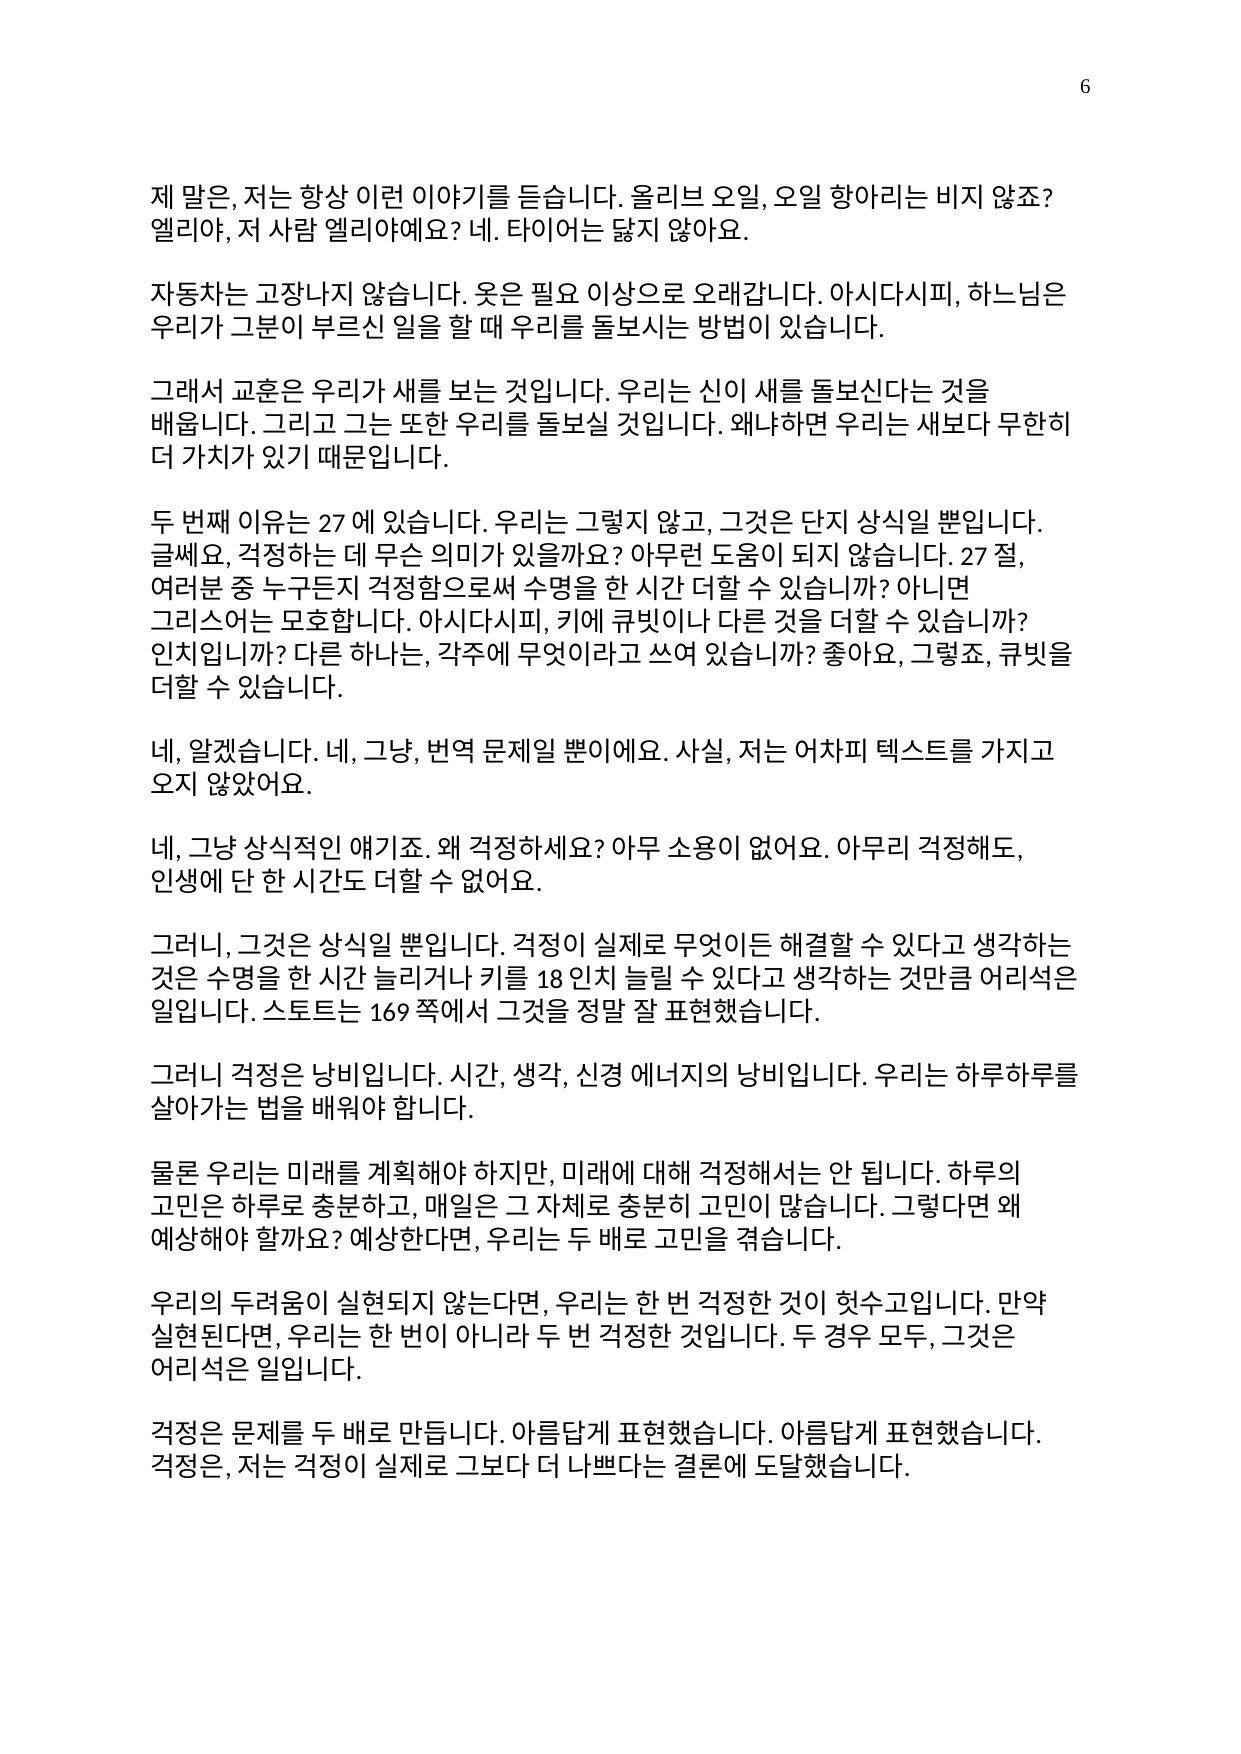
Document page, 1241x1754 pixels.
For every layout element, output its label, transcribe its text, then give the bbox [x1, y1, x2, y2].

text 네, 그냥 상식적인 얘기죠. 왜 걱정하세요? 아무 소용이 없어요. 아무리 걱정해도, 인생에 단 한 시간도 더할 수 없어요. [150, 832, 1090, 898]
text 물론 우리는 미래를 계획해야 하지만, 미래에 대해 걱정해서는 안 됩니다. 하루의 고민은 하루로 충분하고, 매일은 그 자체로 충분히 고민이 많습니다. 그렇다면 왜 예상해야 할까요? 예상한다면, 우리는 두 배로 고민을 겪습니다. [150, 1157, 1090, 1256]
text 두 번째 이유는 27에 있습니다. 우리는 그렇지 않고, 그것은 단지 상식일 뿐입니다. 글쎄요, 걱정하는 데 무슨 의미가 있을까요? 아무런 도움이 되지 않습니다. 27절, 여러분 중 누구든지 걱정함으로써 수명을 한 시간 더할 수 있습니까? 아니면 그리스어는 모호합니다. 아시다시피, 키에 큐빗이나 다른 것을 더할 수 있습니까? 인치입니까? 다른 하나는, 각주에 무엇이라고 쓰여 있습니까? 좋아요, 그렇죠, 큐빗을 더할 수 있습니다. [150, 506, 1090, 704]
text 자동차는 고장나지 않습니다. 옷은 필요 이상으로 오래갑니다. 아시다시피, 하느님은 우리가 그분이 부르신 일을 할 때 우리를 돌보시는 방법이 있습니다. [150, 278, 1090, 344]
text 걱정은 문제를 두 배로 만듭니다. 아름답게 표현했습니다. 아름답게 표현했습니다. 걱정은, 저는 걱정이 실제로 그보다 더 나쁘다는 결론에 도달했습니다. [150, 1417, 1090, 1483]
text 네, 알겠습니다. 네, 그냥, 번역 문제일 뿐이에요. 사실, 저는 어차피 텍스트를 가지고 오지 않았어요. [150, 735, 1090, 801]
text 그래서 교훈은 우리가 새를 보는 것입니다. 우리는 신이 새를 돌보신다는 것을 배웁니다. 그리고 그는 또한 우리를 돌보실 것입니다. 왜냐하면 우리는 새보다 무한히 더 가치가 있기 때문입니다. [150, 376, 1090, 474]
text 그러니, 그것은 상식일 뿐입니다. 걱정이 실제로 무엇이든 해결할 수 있다고 생각하는 것은 수명을 한 시간 늘리거나 키를 18인치 늘릴 수 있다고 생각하는 것만큼 어리석은 일입니다. 스토트는 169쪽에서 그것을 정말 잘 표현했습니다. [150, 929, 1090, 1028]
text 제 말은, 저는 항상 이런 이야기를 듣습니다. 올리브 오일, 오일 항아리는 비지 않죠? 엘리야, 저 사람 엘리야예요? 네. 타이어는 닳지 않아요. [150, 181, 1090, 247]
text 그러니 걱정은 낭비입니다. 시간, 생각, 신경 에너지의 낭비입니다. 우리는 하루하루를 살아가는 법을 배워야 합니다. [150, 1059, 1090, 1126]
text 우리의 두려움이 실현되지 않는다면, 우리는 한 번 걱정한 것이 헛수고입니다. 만약 실현된다면, 우리는 한 번이 아니라 두 번 걱정한 것입니다. 두 경우 모두, 그것은 어리석은 일입니다. [150, 1287, 1090, 1386]
